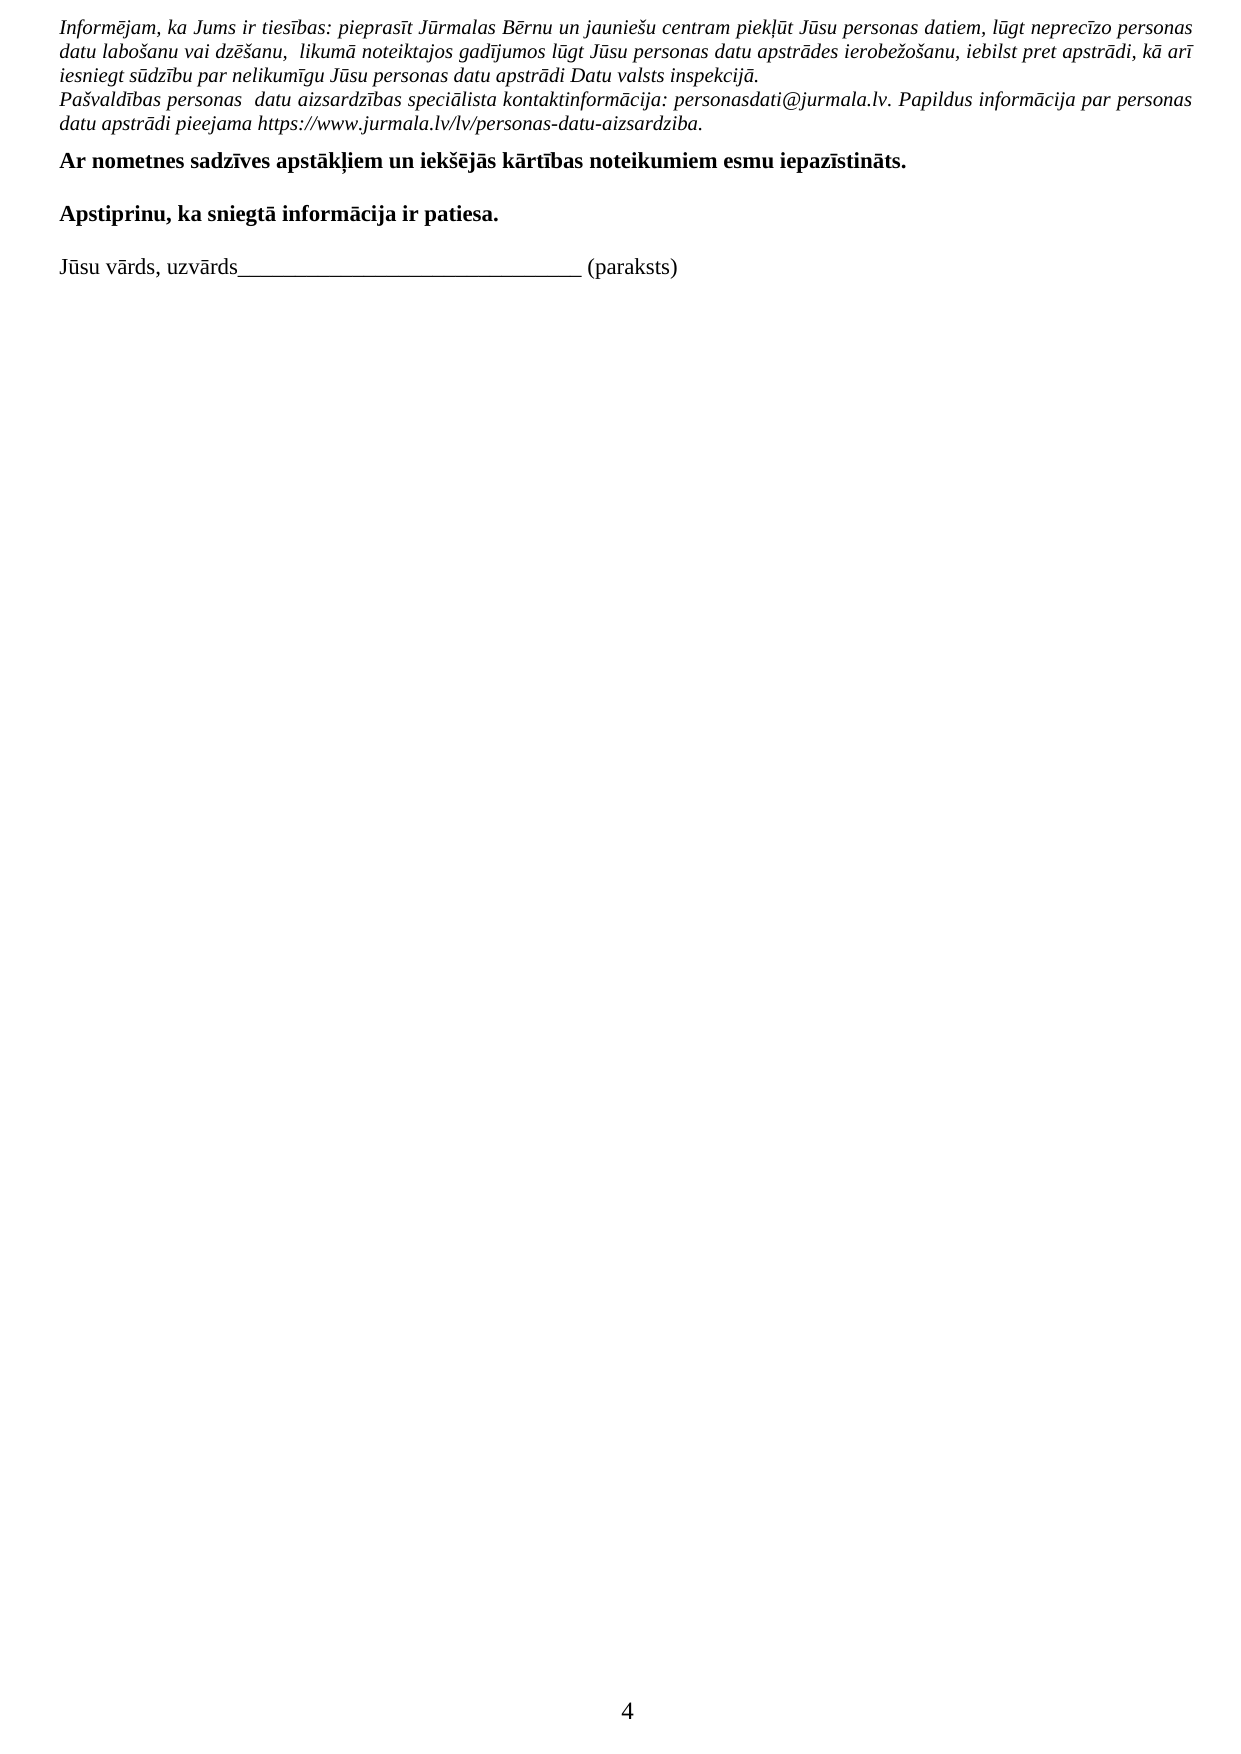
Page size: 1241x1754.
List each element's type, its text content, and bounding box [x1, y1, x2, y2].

text Ar nometnes sadzīves apstākļiem un iekšējās kārtības noteikumiem esmu iepazīstināts. [59, 148, 1196, 174]
text Pašvaldības personas datu aizsardzības speciālista kontaktinformācija: personasdati@jurmala.lv. Papildus informācija par personas datu apstrādi pieejama https://www.jurmala.lv/lv/personas-datu-aizsardziba. [59, 87, 1196, 135]
text Informējam, ka Jums ir tiesības: pieprasīt Jūrmalas Bērnu un jauniešu centram piekļūt Jūsu personas datiem, lūgt neprecīzo personas datu labošanu vai dzēšanu, likumā noteiktajos gadījumos lūgt Jūsu personas datu apstrādes ierobežošanu, iebilst pret apstrādi, kā arī iesniegt sūdzību par nelikumīgu Jūsu personas datu apstrādi Datu valsts inspekcijā. [59, 15, 1196, 87]
text Apstiprinu, ka sniegtā informācija ir patiesa. [59, 200, 1196, 227]
text Jūsu vārds, uzvārds______________________________ (paraksts) [59, 253, 1196, 279]
